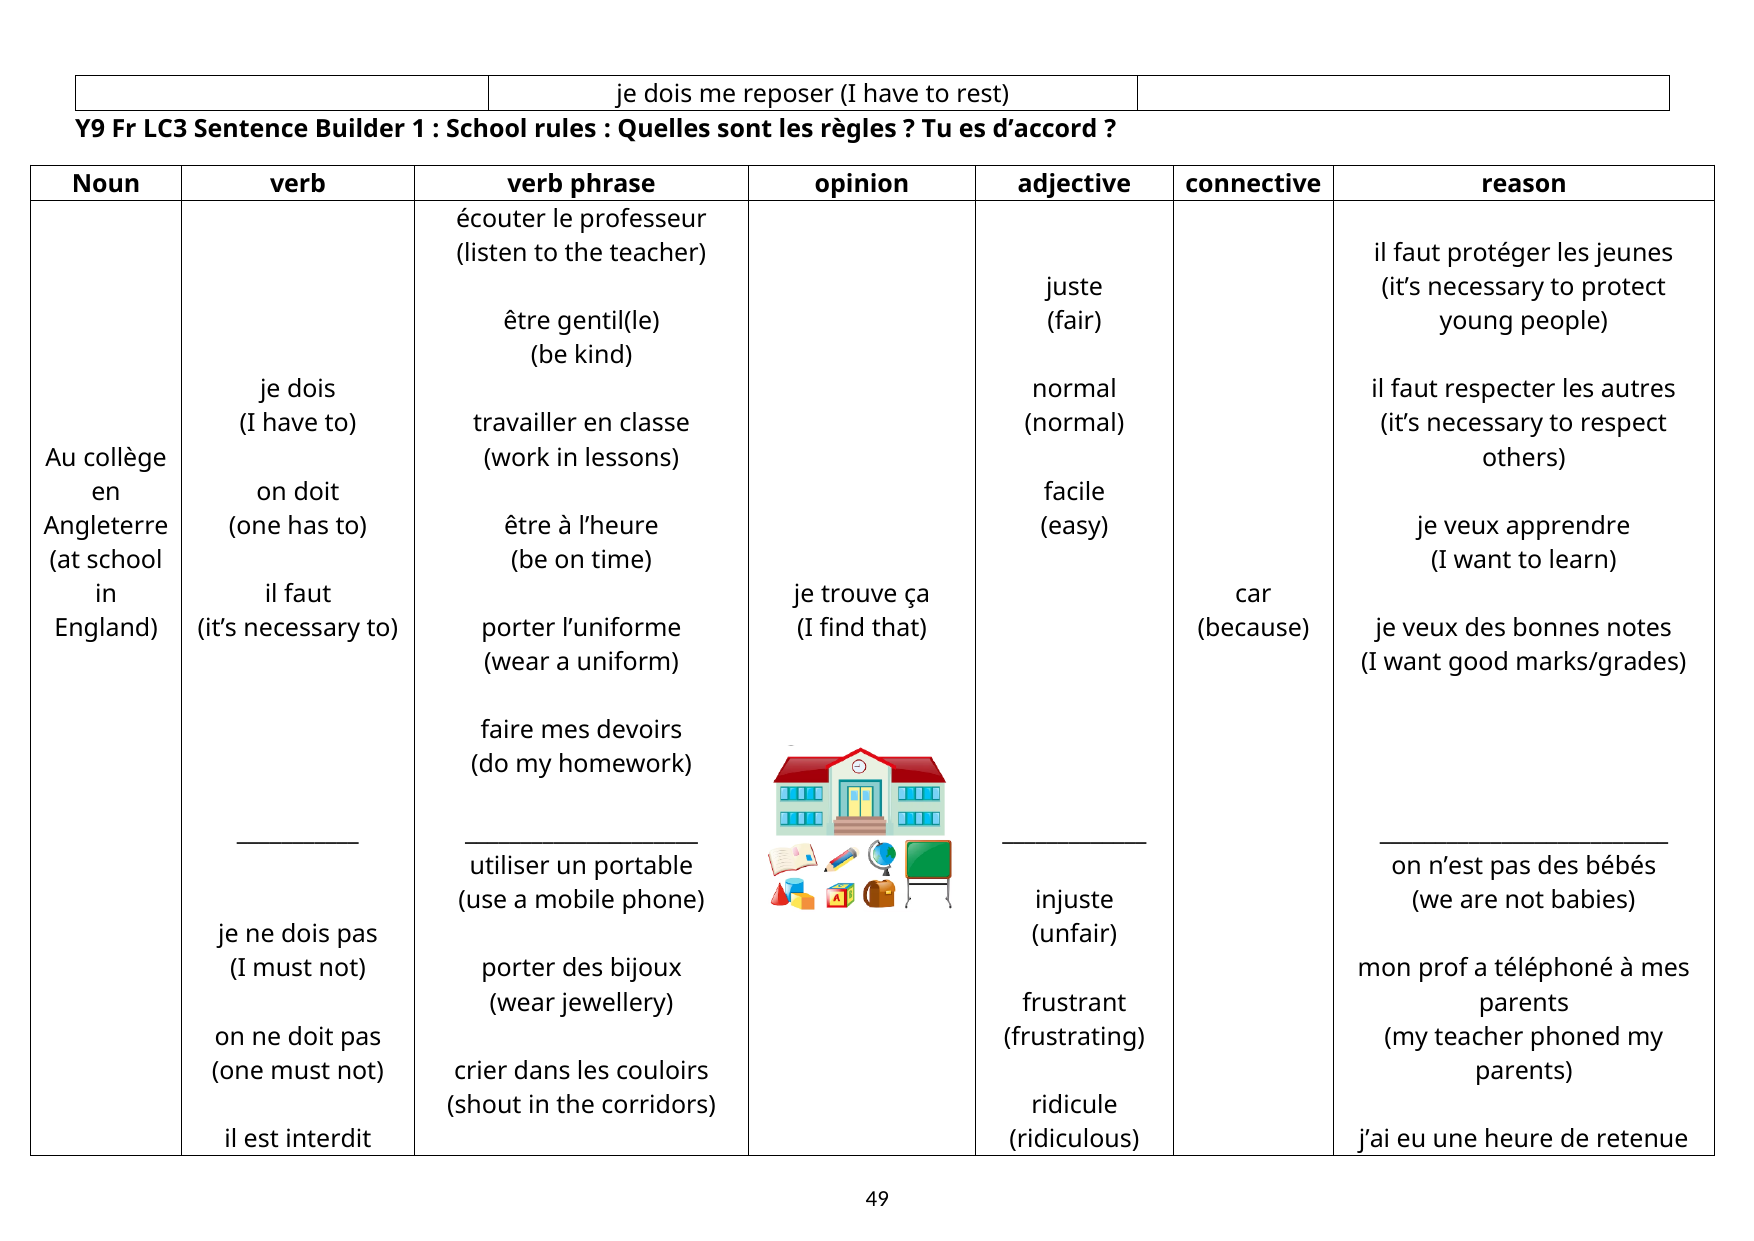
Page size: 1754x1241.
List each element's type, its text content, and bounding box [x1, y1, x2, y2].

table_header verb phrase [415, 166, 748, 200]
picture [767, 745, 956, 912]
table_cell [1138, 76, 1669, 110]
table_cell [182, 201, 414, 1154]
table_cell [489, 76, 1137, 110]
table_header verb [182, 166, 414, 200]
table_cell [1334, 201, 1714, 1154]
table_cell car (because) [1174, 201, 1333, 1154]
table_header opinion [749, 166, 975, 200]
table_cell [749, 201, 975, 1154]
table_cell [31, 201, 181, 1154]
table_header reason [1334, 166, 1714, 200]
table_header connective [1174, 166, 1333, 200]
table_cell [976, 201, 1173, 1154]
table_header adjective [976, 166, 1173, 200]
text Y9 Fr LC3 Sentence Builder 1 : School rules : Quelles sont les règles ? Tu es d’accord ? [75, 111, 1679, 145]
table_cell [415, 201, 748, 1154]
table_header Noun [31, 166, 181, 200]
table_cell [76, 76, 488, 110]
